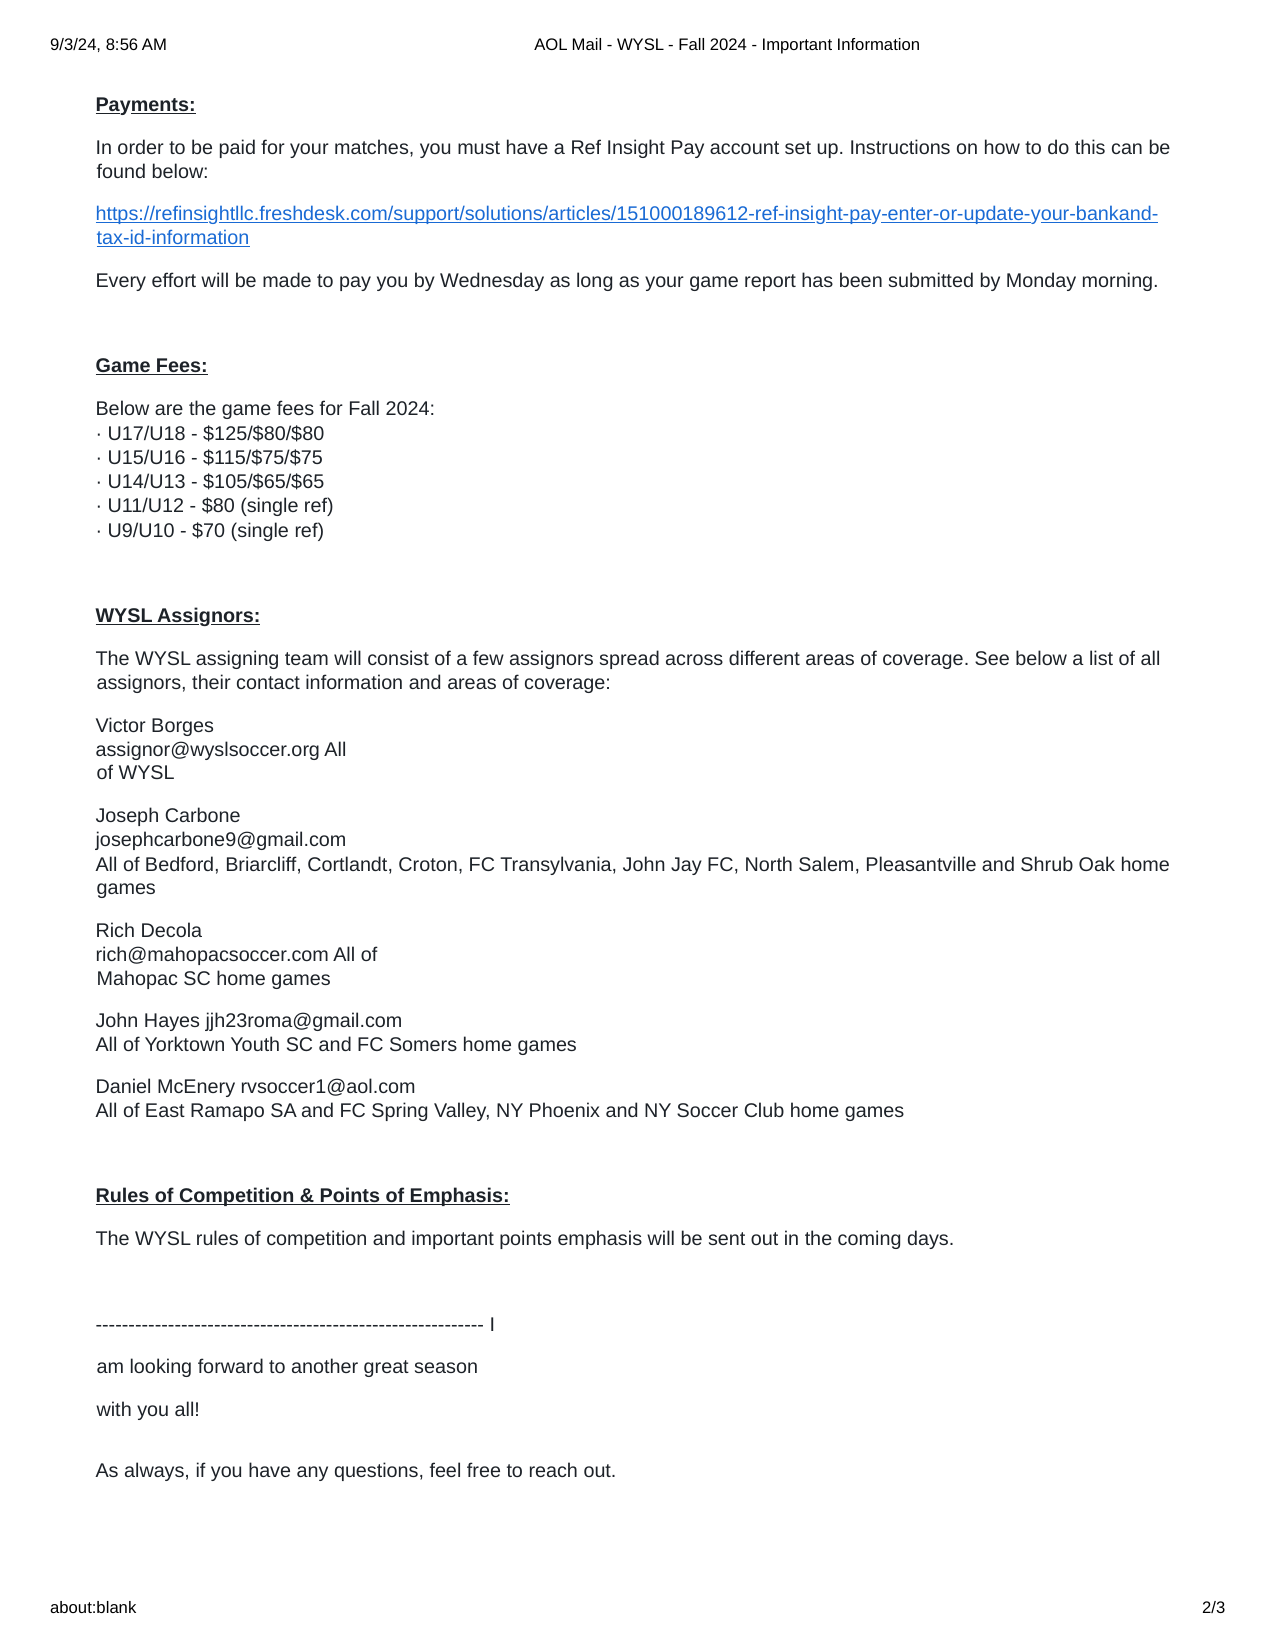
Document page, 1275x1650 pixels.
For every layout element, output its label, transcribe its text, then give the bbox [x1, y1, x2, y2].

text Payments: [95, 93, 1173, 116]
text Every effort will be made to pay you by Wednesday as long as your game report has been submitted by Monday morning. [95, 269, 1173, 291]
text josephcarbone9@gmail.com [95, 828, 1173, 851]
text All of Yorktown Youth SC and FC Somers home games [95, 1032, 1173, 1055]
text · U17/U18 - $125/$80/$80 [95, 422, 1173, 444]
text John Hayes jjh23roma@gmail.com [95, 1009, 407, 1032]
text All of Bedford, Briarcliff, Cortlandt, Croton, FC Transylvania, John Jay FC, North Salem, Pleasantville and Shrub Oak home games [95, 852, 1173, 899]
text Rich Decola [95, 918, 1173, 941]
text rich@mahopacsoccer.com All of Mahopac SC home games [95, 943, 388, 989]
text Rules of Competition & Points of Emphasis: [95, 1184, 1173, 1207]
text In order to be paid for your matches, you must have a Ref Insight Pay account set up. Instructions on how to do this can be found below: [95, 136, 1173, 182]
text ----------------------------------------------------------- I am looking forward to another great season with you all! [95, 1313, 503, 1420]
text assignor@wyslsoccer.org All of WYSL [95, 738, 350, 784]
text · U9/U10 - $70 (single ref) [95, 519, 1173, 541]
text All of East Ramapo SA and FC Spring Valley, NY Phoenix and NY Soccer Club home games [95, 1099, 1173, 1121]
text · U15/U16 - $115/$75/$75 [95, 446, 1173, 468]
text · U14/U13 - $105/$65/$65 [95, 470, 1173, 493]
text https://refinsightllc.freshdesk.com/support/solutions/articles/151000189612-ref-insight-pay-enter-or-update-your-bankand-tax-id-information [95, 202, 1173, 248]
text The WYSL rules of competition and important points emphasis will be sent out in the coming days. [95, 1227, 1173, 1250]
text As always, if you have any questions, feel free to reach out. [95, 1459, 1173, 1482]
text Daniel McEnery rvsoccer1@aol.com [95, 1075, 420, 1098]
text Victor Borges [95, 713, 1173, 736]
text Joseph Carbone [95, 804, 1173, 827]
text Game Fees: [95, 354, 1173, 377]
text Below are the game fees for Fall 2024: [95, 397, 1173, 420]
text The WYSL assigning team will consist of a few assignors spread across different areas of coverage. See below a list of all assignors, their contact information and areas of coverage: [95, 647, 1173, 693]
text WYSL Assignors: [95, 604, 1173, 627]
text · U11/U12 - $80 (single ref) [95, 494, 1173, 517]
